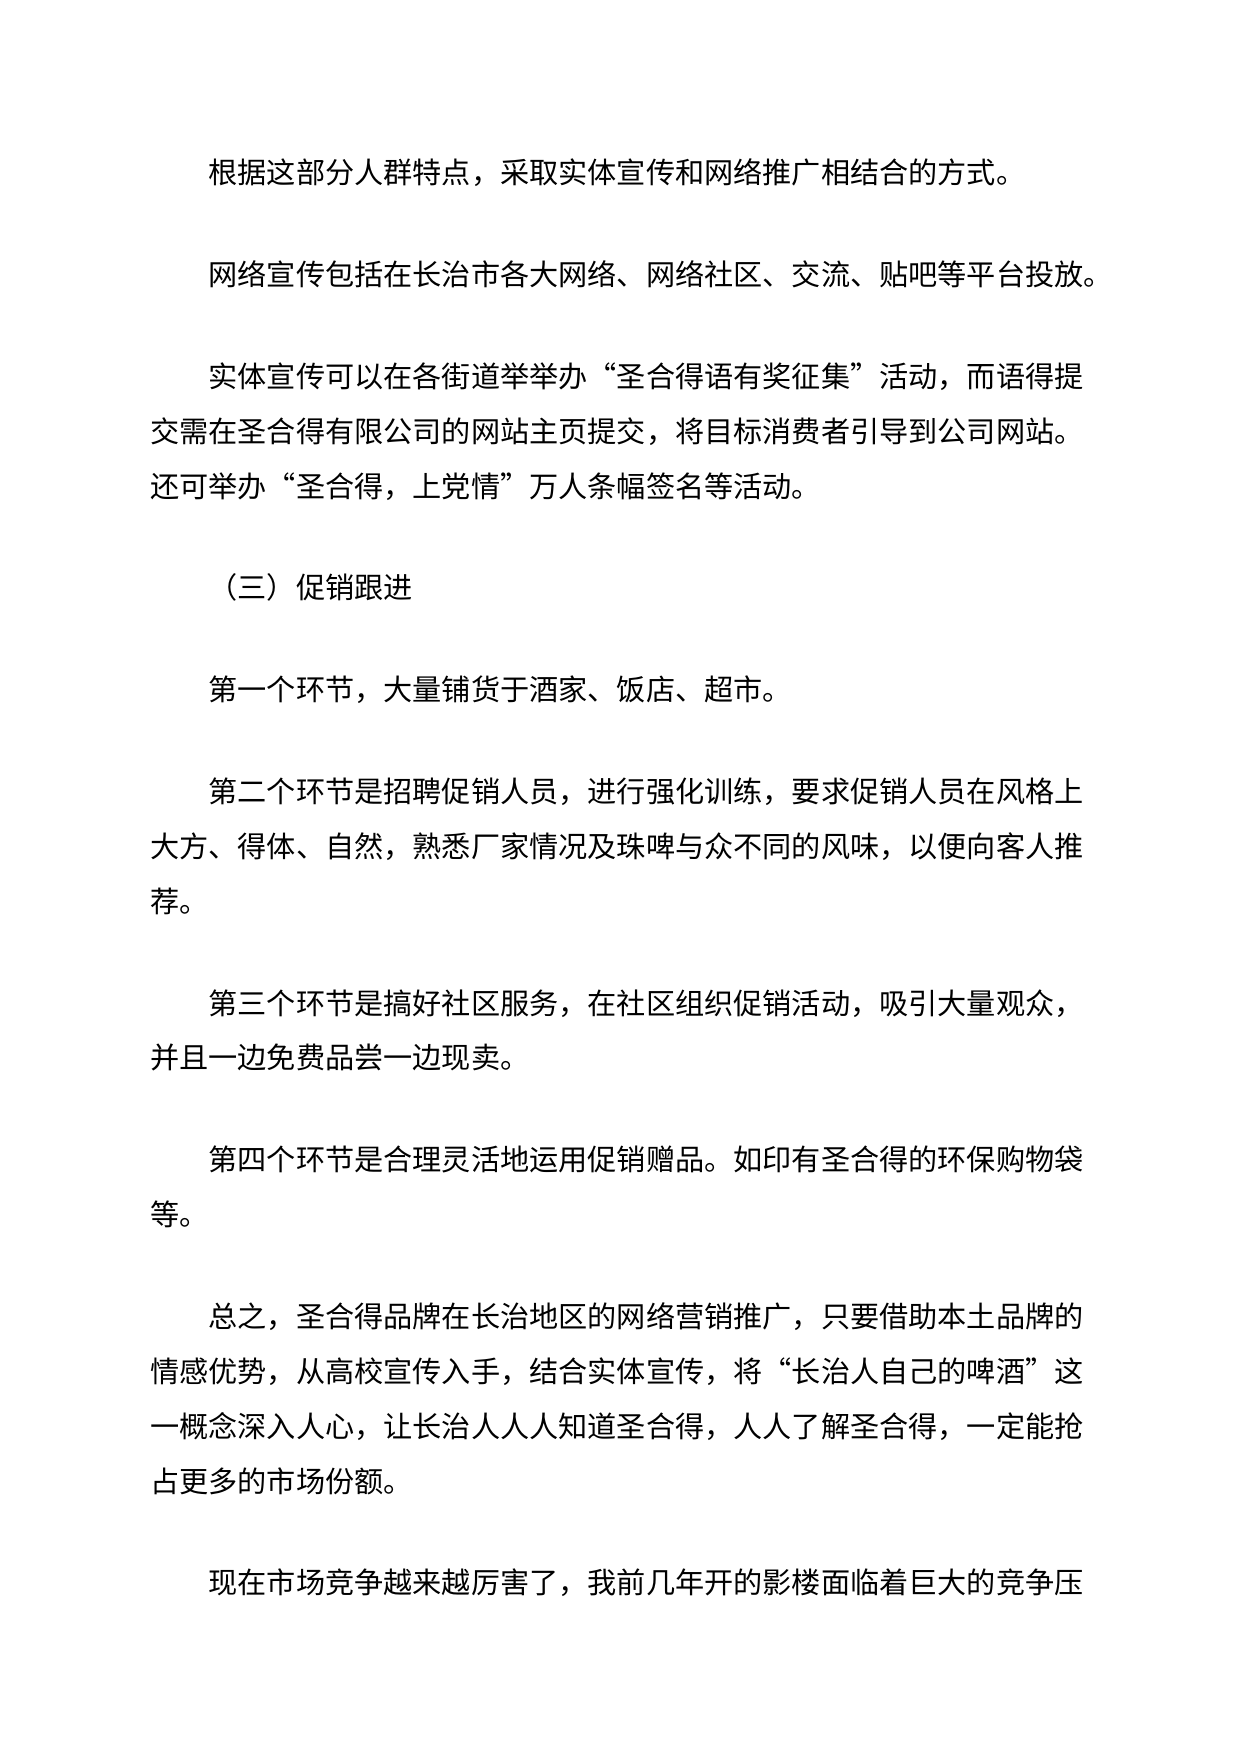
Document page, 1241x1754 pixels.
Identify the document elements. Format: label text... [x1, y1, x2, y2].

text 网络宣传包括在长治市各大网络、网络社区、交流、贴吧等平台投放。 [150, 252, 1090, 294]
text 第一个环节，大量铺货于酒家、饭店、超市。 [150, 667, 1090, 709]
text 第二个环节是招聘促销人员，进行强化训练，要求促销人员在风格上大方、得体、自然，熟悉厂家情况及珠啤与众不同的风味，以便向客人推荐。 [150, 769, 1090, 921]
text 总之，圣合得品牌在长治地区的网络营销推广，只要借助本土品牌的情感优势，从高校宣传入手，结合实体宣传，将“长治人自己的啤酒”这一概念深入人心，让长治人人人知道圣合得，人人了解圣合得，一定能抢占更多的市场份额。 [150, 1293, 1090, 1501]
text （三）促销跟进 [150, 565, 1090, 607]
text 第四个环节是合理灵活地运用促销赠品。如印有圣合得的环保购物袋等。 [150, 1137, 1090, 1234]
text 第三个环节是搞好社区服务，在社区组织促销活动，吸引大量观众，并且一边免费品尝一边现卖。 [150, 980, 1090, 1077]
text 实体宣传可以在各街道举举办“圣合得语有奖征集”活动，而语得提交需在圣合得有限公司的网站主页提交，将目标消费者引导到公司网站。还可举办“圣合得，上党情”万人条幅签名等活动。 [150, 353, 1090, 506]
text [150, 1560, 1090, 1602]
text 根据这部分人群特点，采取实体宣传和网络推广相结合的方式。 [150, 150, 1090, 192]
